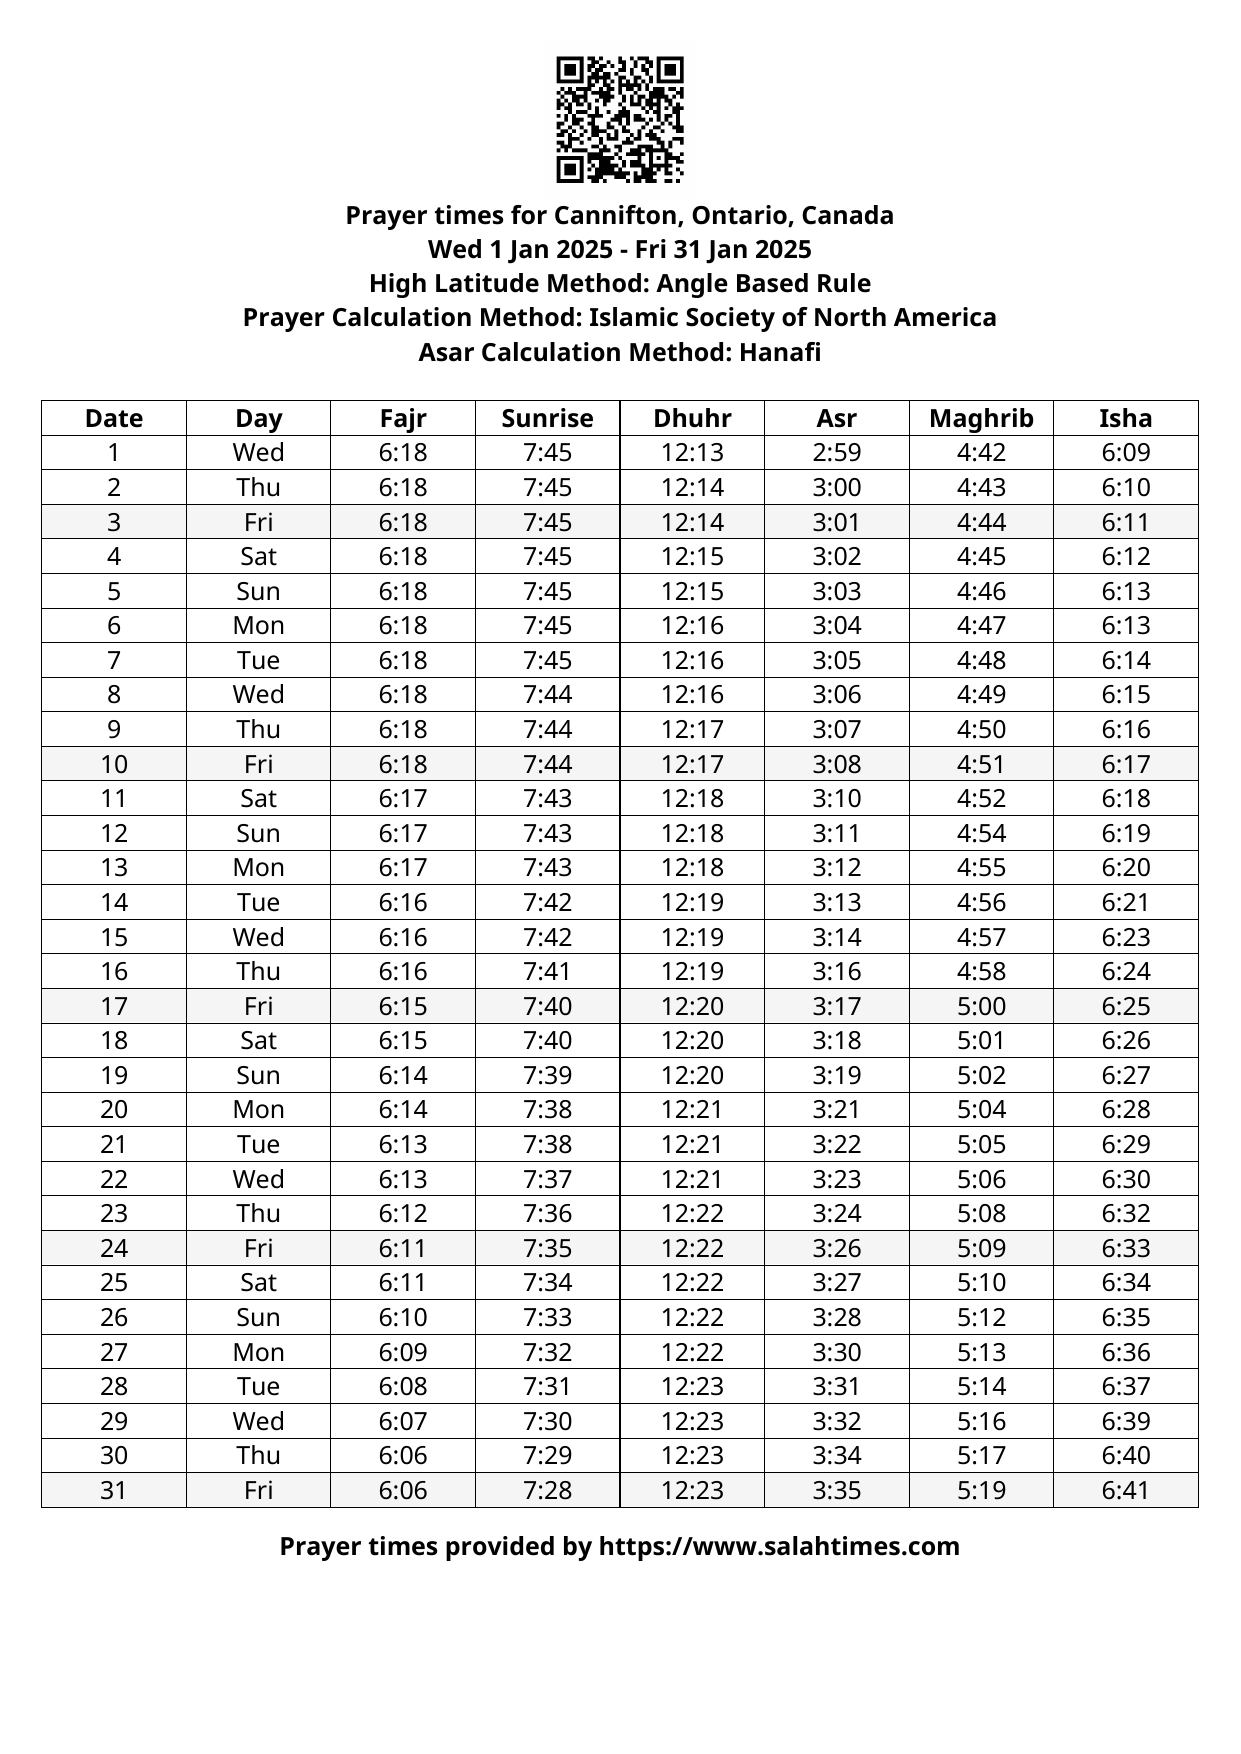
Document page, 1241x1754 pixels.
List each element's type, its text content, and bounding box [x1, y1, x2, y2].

table_cell 19 [42, 1058, 186, 1092]
table_cell 3:18 [765, 1024, 909, 1057]
table_cell 22 [42, 1162, 186, 1195]
table_cell 5:16 [910, 1404, 1053, 1437]
table_cell 4:51 [910, 747, 1053, 780]
table_cell 6:18 [1054, 781, 1198, 815]
table_cell 4 [42, 539, 186, 573]
table_cell 7:32 [476, 1335, 619, 1368]
table_cell 6:17 [1054, 747, 1198, 780]
table_cell 7:44 [476, 712, 619, 746]
table_cell 6:18 [331, 712, 475, 746]
table_cell 7:43 [476, 816, 619, 849]
table_cell 17 [42, 989, 186, 1022]
table_cell 12:18 [621, 816, 764, 849]
table_cell 7:42 [476, 885, 619, 919]
table_cell 6:36 [1054, 1335, 1198, 1368]
table_cell 12:22 [621, 1300, 764, 1334]
table_cell 3:04 [765, 609, 909, 642]
table_cell 12:22 [621, 1266, 764, 1299]
text Prayer Calculation Method: Islamic Society of North America [42, 300, 1198, 334]
table_cell 3:21 [765, 1093, 909, 1126]
table_cell Tue [187, 1369, 330, 1403]
table_cell 7:31 [476, 1369, 619, 1403]
table_cell 3:13 [765, 885, 909, 919]
table_cell 12:21 [621, 1093, 764, 1126]
table_cell 3:32 [765, 1404, 909, 1437]
table_cell 6:06 [331, 1473, 475, 1507]
table_cell 6:13 [331, 1162, 475, 1195]
table_cell 12:21 [621, 1127, 764, 1161]
table_cell 4:58 [910, 954, 1053, 988]
table_header Date [42, 401, 186, 434]
table_cell 3:17 [765, 989, 909, 1022]
table_cell 7:41 [476, 954, 619, 988]
table_cell 3:16 [765, 954, 909, 988]
table_cell Fri [187, 505, 330, 538]
table_cell 7:40 [476, 989, 619, 1022]
table_header Maghrib [910, 401, 1053, 434]
table_cell 16 [42, 954, 186, 988]
table_cell 15 [42, 920, 186, 953]
table_cell 6:33 [1054, 1231, 1198, 1264]
table_cell 14 [42, 885, 186, 919]
table_cell 7:45 [476, 539, 619, 573]
table_cell 26 [42, 1300, 186, 1334]
table_cell 6:18 [331, 609, 475, 642]
table_cell 12:23 [621, 1404, 764, 1437]
table_cell 12:17 [621, 712, 764, 746]
table_cell 27 [42, 1335, 186, 1368]
table_cell 3:28 [765, 1300, 909, 1334]
table_cell Mon [187, 1093, 330, 1126]
table_cell 12:16 [621, 609, 764, 642]
table_cell 4:43 [910, 470, 1053, 504]
table_cell 7:42 [476, 920, 619, 953]
table_cell 12:19 [621, 885, 764, 919]
table_cell Mon [187, 851, 330, 884]
table_cell 3:19 [765, 1058, 909, 1092]
table_cell 3:01 [765, 505, 909, 538]
table_cell 6:07 [331, 1404, 475, 1437]
table_cell 6:40 [1054, 1439, 1198, 1472]
table_cell 7 [42, 643, 186, 677]
table_cell 7:43 [476, 781, 619, 815]
table_cell Mon [187, 1335, 330, 1368]
table_cell 6:13 [1054, 574, 1198, 607]
table_cell 7:33 [476, 1300, 619, 1334]
table_cell 6:12 [331, 1196, 475, 1230]
table_cell 12:21 [621, 1162, 764, 1195]
table_cell 7:45 [476, 436, 619, 469]
table_cell 4:46 [910, 574, 1053, 607]
table_cell 6:20 [1054, 851, 1198, 884]
table_cell 8 [42, 678, 186, 711]
table_cell 7:45 [476, 643, 619, 677]
table_cell 3:26 [765, 1231, 909, 1264]
table_cell Thu [187, 1439, 330, 1472]
table_cell Fri [187, 747, 330, 780]
table_header Asr [765, 401, 909, 434]
table_cell 7:45 [476, 609, 619, 642]
table_cell 23 [42, 1196, 186, 1230]
table_cell 6:16 [331, 920, 475, 953]
table_cell 6:18 [331, 574, 475, 607]
table_cell 5:19 [910, 1473, 1053, 1507]
table_cell Mon [187, 609, 330, 642]
table_cell 6:09 [1054, 436, 1198, 469]
table_cell 4:49 [910, 678, 1053, 711]
table_cell Thu [187, 1196, 330, 1230]
text Prayer times provided by https://www.salahtimes.com [42, 1528, 1198, 1563]
table_cell 3:06 [765, 678, 909, 711]
table_cell Thu [187, 954, 330, 988]
table_cell 4:48 [910, 643, 1053, 677]
table_cell 12:15 [621, 574, 764, 607]
table_cell 3:14 [765, 920, 909, 953]
table_cell 7:45 [476, 574, 619, 607]
table_cell 3:03 [765, 574, 909, 607]
table_cell 12:22 [621, 1335, 764, 1368]
table_cell 5:12 [910, 1300, 1053, 1334]
table_cell 3:07 [765, 712, 909, 746]
table_cell 6:37 [1054, 1369, 1198, 1403]
table_cell 12:23 [621, 1473, 764, 1507]
table_cell 25 [42, 1266, 186, 1299]
table_cell 21 [42, 1127, 186, 1161]
table_cell 6:18 [331, 505, 475, 538]
text High Latitude Method: Angle Based Rule [42, 266, 1198, 300]
table_cell Sun [187, 574, 330, 607]
table_cell 4:47 [910, 609, 1053, 642]
table_cell 6:24 [1054, 954, 1198, 988]
table_cell 5:05 [910, 1127, 1053, 1161]
table_cell Sun [187, 1058, 330, 1092]
table_cell 3:11 [765, 816, 909, 849]
table_cell 6:17 [331, 781, 475, 815]
table_cell 12:23 [621, 1369, 764, 1403]
table_cell 7:38 [476, 1093, 619, 1126]
table_cell 5:09 [910, 1231, 1053, 1264]
table_cell 3 [42, 505, 186, 538]
table_cell 4:57 [910, 920, 1053, 953]
table_cell 11 [42, 781, 186, 815]
table_cell Thu [187, 470, 330, 504]
table_cell 4:52 [910, 781, 1053, 815]
table_cell 28 [42, 1369, 186, 1403]
table_cell 6:32 [1054, 1196, 1198, 1230]
table_cell 5:13 [910, 1335, 1053, 1368]
table_cell 5:14 [910, 1369, 1053, 1403]
table_cell 6:18 [331, 643, 475, 677]
table_cell 6:23 [1054, 920, 1198, 953]
table_cell 3:27 [765, 1266, 909, 1299]
table_cell Sat [187, 539, 330, 573]
table_cell 6:16 [331, 954, 475, 988]
table_cell 6:18 [331, 539, 475, 573]
table_cell 4:56 [910, 885, 1053, 919]
table_cell 7:45 [476, 505, 619, 538]
table_cell 12:16 [621, 678, 764, 711]
table_cell 6:27 [1054, 1058, 1198, 1092]
table_cell 6:18 [331, 747, 475, 780]
table_cell 6:14 [1054, 643, 1198, 677]
table_cell 6:19 [1054, 816, 1198, 849]
table_cell 7:43 [476, 851, 619, 884]
table_cell 6:09 [331, 1335, 475, 1368]
table_cell 7:28 [476, 1473, 619, 1507]
table_cell 31 [42, 1473, 186, 1507]
table_cell 12:19 [621, 954, 764, 988]
table_cell 6:29 [1054, 1127, 1198, 1161]
table_cell 6:06 [331, 1439, 475, 1472]
table_cell 7:36 [476, 1196, 619, 1230]
table_cell 6:08 [331, 1369, 475, 1403]
table_cell 12:22 [621, 1231, 764, 1264]
table_cell 4:54 [910, 816, 1053, 849]
table_cell 7:44 [476, 678, 619, 711]
table_cell 12:14 [621, 470, 764, 504]
table_cell 6:15 [331, 989, 475, 1022]
table_cell 9 [42, 712, 186, 746]
table_header Sunrise [476, 401, 619, 434]
table_header Day [187, 401, 330, 434]
table_cell 12:14 [621, 505, 764, 538]
table_cell 6:30 [1054, 1162, 1198, 1195]
table_cell 6:39 [1054, 1404, 1198, 1437]
table_cell 3:35 [765, 1473, 909, 1507]
table_cell 6:21 [1054, 885, 1198, 919]
table_cell 6:11 [331, 1231, 475, 1264]
table_cell 3:23 [765, 1162, 909, 1195]
table_cell 18 [42, 1024, 186, 1057]
table_cell Sat [187, 1266, 330, 1299]
table_cell 3:22 [765, 1127, 909, 1161]
table_cell 6:14 [331, 1058, 475, 1092]
table_cell Fri [187, 1231, 330, 1264]
table_cell 12 [42, 816, 186, 849]
table_cell Tue [187, 643, 330, 677]
table_cell 6:15 [331, 1024, 475, 1057]
table_cell Wed [187, 436, 330, 469]
table_cell 4:50 [910, 712, 1053, 746]
table_cell 6 [42, 609, 186, 642]
table_cell 5:10 [910, 1266, 1053, 1299]
table_cell 12:18 [621, 851, 764, 884]
table_cell 6:26 [1054, 1024, 1198, 1057]
table_cell 1 [42, 436, 186, 469]
table_cell 6:15 [1054, 678, 1198, 711]
table_cell 6:18 [331, 436, 475, 469]
table_cell 12:13 [621, 436, 764, 469]
table_cell 12:20 [621, 1024, 764, 1057]
table_cell 4:55 [910, 851, 1053, 884]
table_cell 5:02 [910, 1058, 1053, 1092]
table_cell 7:37 [476, 1162, 619, 1195]
table_cell 12:20 [621, 1058, 764, 1092]
table_cell Wed [187, 1162, 330, 1195]
table_cell 29 [42, 1404, 186, 1437]
text Prayer times for Cannifton, Ontario, Canada [42, 198, 1198, 232]
table_cell 5 [42, 574, 186, 607]
table_cell 4:45 [910, 539, 1053, 573]
table_cell 3:34 [765, 1439, 909, 1472]
table_cell Tue [187, 1127, 330, 1161]
table_cell 3:30 [765, 1335, 909, 1368]
table_cell Thu [187, 712, 330, 746]
table_cell 6:10 [331, 1300, 475, 1334]
table_cell 7:39 [476, 1058, 619, 1092]
table_cell 6:12 [1054, 539, 1198, 573]
table_cell 4:42 [910, 436, 1053, 469]
table_cell 6:17 [331, 851, 475, 884]
table_cell 3:10 [765, 781, 909, 815]
table_cell 20 [42, 1093, 186, 1126]
table_cell 30 [42, 1439, 186, 1472]
table_cell 3:05 [765, 643, 909, 677]
table_cell 12:20 [621, 989, 764, 1022]
table_cell Sat [187, 1024, 330, 1057]
table_cell 6:13 [1054, 609, 1198, 642]
table_cell 7:45 [476, 470, 619, 504]
table_cell 6:18 [331, 470, 475, 504]
table_cell 6:11 [1054, 505, 1198, 538]
table_cell 7:40 [476, 1024, 619, 1057]
table_cell 6:16 [331, 885, 475, 919]
table_cell 12:16 [621, 643, 764, 677]
table_cell Wed [187, 678, 330, 711]
table_cell 12:17 [621, 747, 764, 780]
table_cell 7:30 [476, 1404, 619, 1437]
table_cell 4:44 [910, 505, 1053, 538]
table_cell 7:44 [476, 747, 619, 780]
text Asar Calculation Method: Hanafi [42, 334, 1198, 368]
table_cell 3:02 [765, 539, 909, 573]
table_cell Wed [187, 920, 330, 953]
table_cell 7:38 [476, 1127, 619, 1161]
table_cell 13 [42, 851, 186, 884]
table_cell 2 [42, 470, 186, 504]
picture [542, 41, 699, 198]
table_cell 7:34 [476, 1266, 619, 1299]
table_header Fajr [331, 401, 475, 434]
table_cell 7:35 [476, 1231, 619, 1264]
table_cell 12:22 [621, 1196, 764, 1230]
table_cell 12:19 [621, 920, 764, 953]
table_cell Sat [187, 781, 330, 815]
table_cell Fri [187, 989, 330, 1022]
table_cell 12:18 [621, 781, 764, 815]
table_cell Tue [187, 885, 330, 919]
table_header Dhuhr [621, 401, 764, 434]
table_cell 5:01 [910, 1024, 1053, 1057]
table_cell 6:41 [1054, 1473, 1198, 1507]
table_cell 3:00 [765, 470, 909, 504]
table_cell 5:08 [910, 1196, 1053, 1230]
table_cell Fri [187, 1473, 330, 1507]
table_cell Sun [187, 816, 330, 849]
table_cell 2:59 [765, 436, 909, 469]
table_cell 12:23 [621, 1439, 764, 1472]
table_cell 5:06 [910, 1162, 1053, 1195]
table_cell 7:29 [476, 1439, 619, 1472]
table_cell 6:35 [1054, 1300, 1198, 1334]
text Wed 1 Jan 2025 - Fri 31 Jan 2025 [42, 232, 1198, 266]
table_cell 5:04 [910, 1093, 1053, 1126]
table_cell 3:24 [765, 1196, 909, 1230]
table_header Isha [1054, 401, 1198, 434]
table_cell 6:18 [331, 678, 475, 711]
table_cell 3:31 [765, 1369, 909, 1403]
table_cell 3:08 [765, 747, 909, 780]
table_cell 6:10 [1054, 470, 1198, 504]
table_cell 10 [42, 747, 186, 780]
table_cell 6:14 [331, 1093, 475, 1126]
table_cell 6:17 [331, 816, 475, 849]
table_cell 24 [42, 1231, 186, 1264]
table_cell 6:25 [1054, 989, 1198, 1022]
table_cell Sun [187, 1300, 330, 1334]
table_cell 3:12 [765, 851, 909, 884]
table_cell 12:15 [621, 539, 764, 573]
table_cell 5:17 [910, 1439, 1053, 1472]
table_cell 6:13 [331, 1127, 475, 1161]
table_cell 6:34 [1054, 1266, 1198, 1299]
table_cell 6:28 [1054, 1093, 1198, 1126]
table_cell 5:00 [910, 989, 1053, 1022]
table_cell 6:11 [331, 1266, 475, 1299]
table_cell 6:16 [1054, 712, 1198, 746]
table_cell Wed [187, 1404, 330, 1437]
